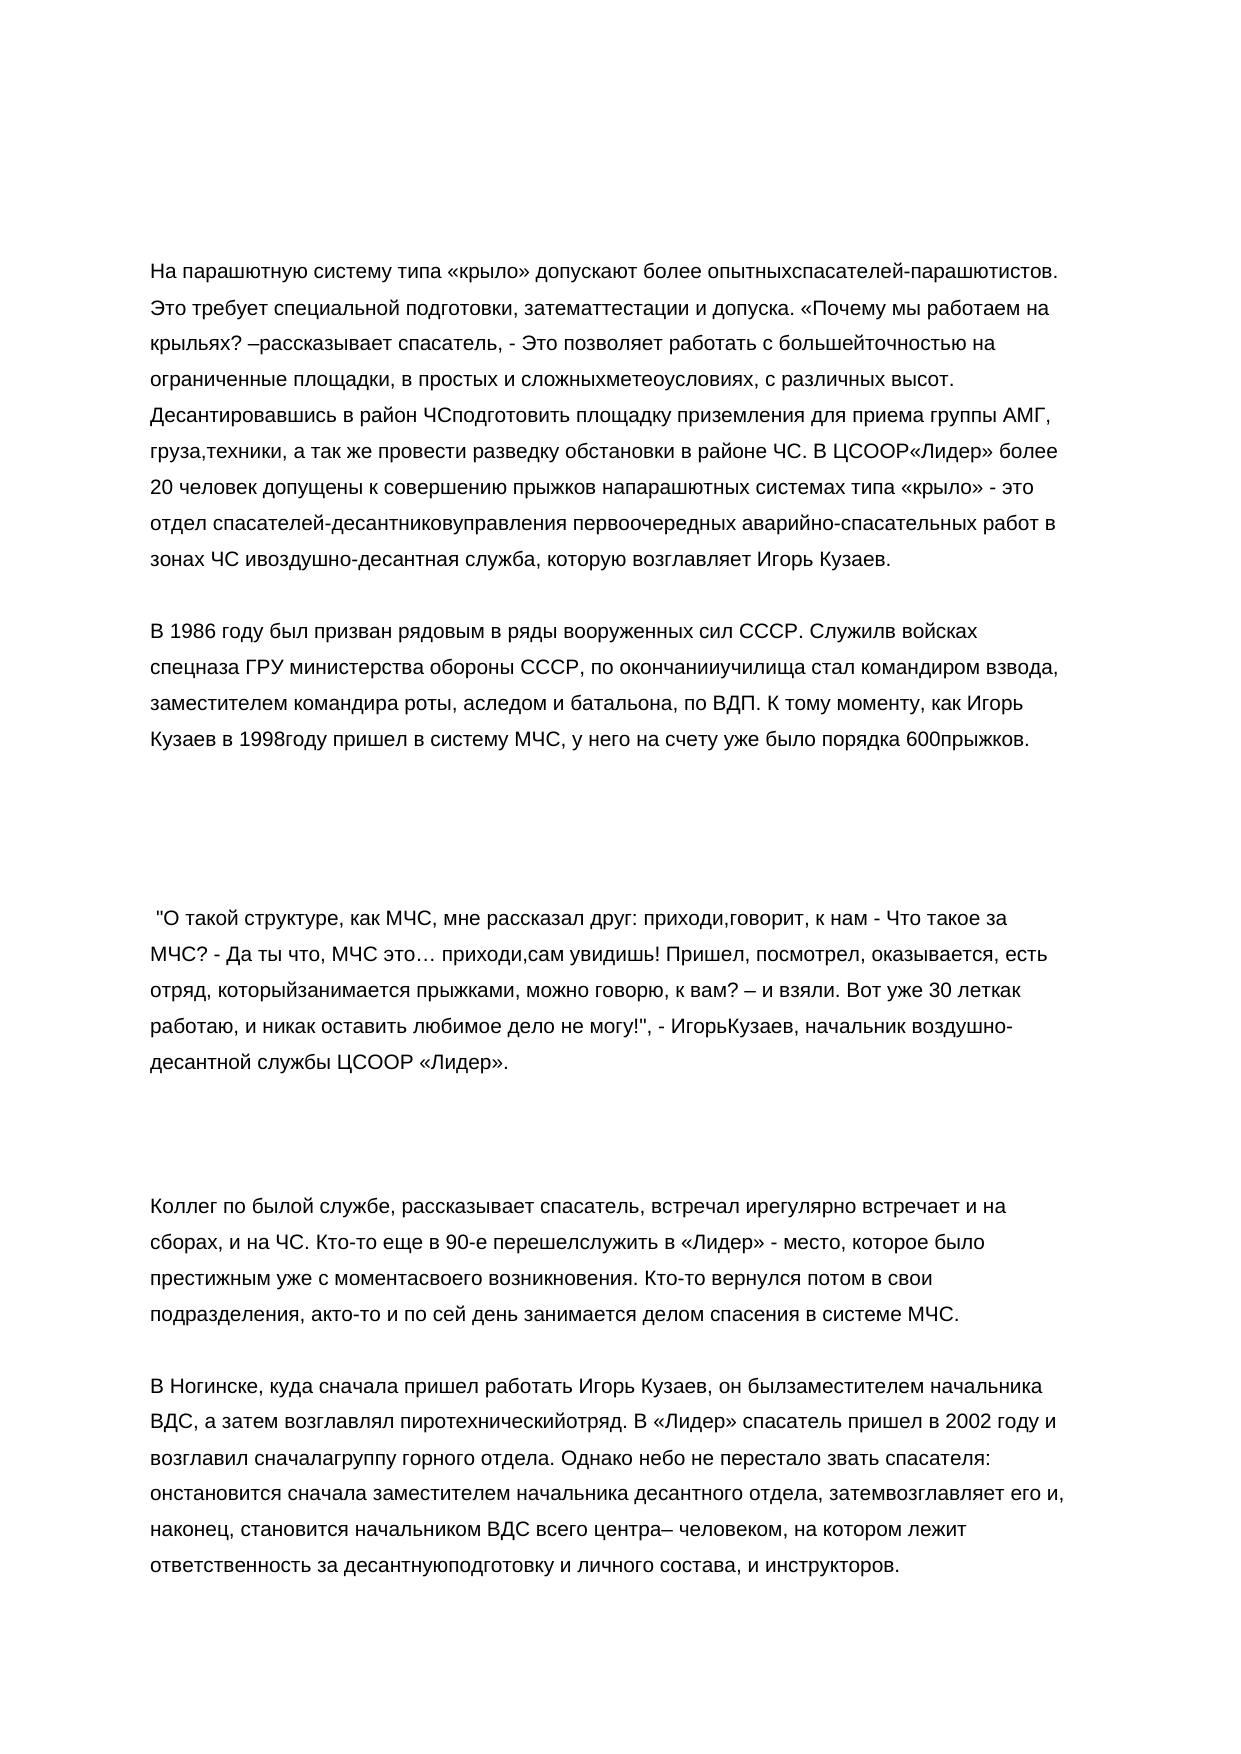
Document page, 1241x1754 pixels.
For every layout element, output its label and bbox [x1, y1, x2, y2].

table_cell [140, 150, 1078, 1577]
